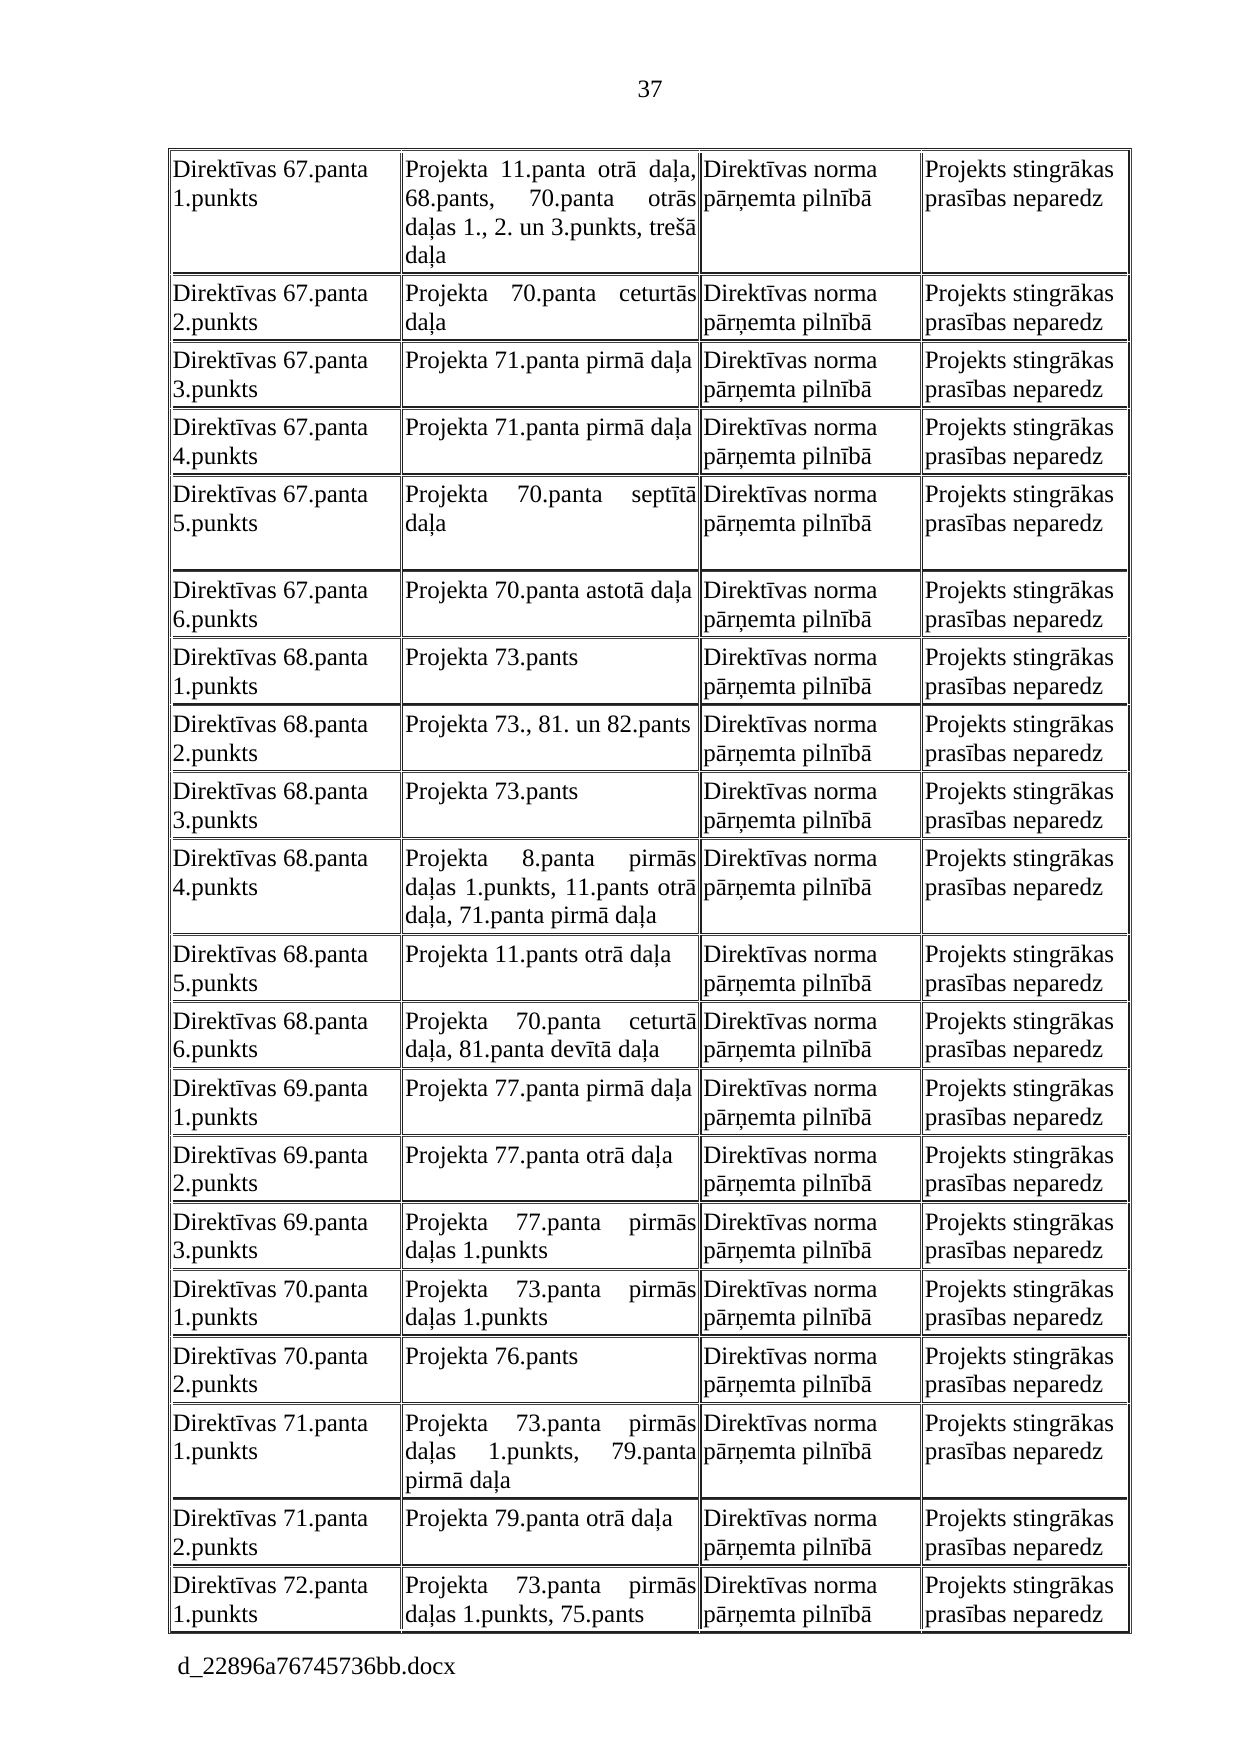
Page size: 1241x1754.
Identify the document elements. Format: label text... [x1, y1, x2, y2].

table_cell Projekts stingrākas prasības neparedz [923, 1000, 1129, 1066]
table_cell Projekts stingrākas prasības neparedz [923, 339, 1129, 406]
table_cell Projekta 11.panta otrā daļa, 68.pants, 70.panta otrās daļas 1., 2. un 3.punkts, trešā daļa [402, 149, 700, 272]
table_cell Projekta 73.panta pirmās daļas 1.punkts, 79.panta pirmā daļa [403, 1405, 698, 1497]
table_cell Projekta 73.pants [403, 639, 698, 703]
table_cell Direktīvas norma pārņemta pilnībā [702, 477, 920, 569]
table_cell Projekta 79.panta otrā daļa [403, 1500, 698, 1564]
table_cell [700, 1568, 921, 1631]
table_cell Direktīvas 67.panta 2.punkts [171, 272, 400, 339]
table_cell Projekta 77.panta otrā daļa [403, 1137, 698, 1200]
table_cell Projekta 73.panta pirmās daļas 1.punkts [403, 1271, 698, 1334]
table_cell Direktīvas norma pārņemta pilnībā [702, 773, 920, 837]
table_cell Direktīvas norma pārņemta pilnībā [702, 276, 920, 339]
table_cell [921, 151, 1128, 272]
table_cell Direktīvas 68.panta 5.punkts [171, 933, 400, 999]
table_cell Direktīvas 67.panta 4.punkts [171, 406, 400, 473]
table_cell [700, 151, 921, 272]
table_cell Direktīvas norma pārņemta pilnībā [702, 1003, 920, 1066]
table_cell Projekts stingrākas prasības neparedz [923, 406, 1129, 473]
table_cell Projekts stingrākas prasības neparedz [923, 1066, 1129, 1133]
table_cell Direktīvas 68.panta 6.punkts [171, 1000, 400, 1066]
table_cell Projekta 71.panta pirmā daļa [403, 410, 698, 473]
table_cell Direktīvas norma pārņemta pilnībā [702, 343, 920, 406]
table_cell Projekts stingrākas prasības neparedz [923, 1200, 1129, 1267]
table_cell Projekta 70.panta ceturtās daļa [403, 276, 698, 339]
table_cell Projekta 70.panta ceturtā daļa, 81.panta devītā daļa [403, 1003, 698, 1066]
table_cell Projekts stingrākas prasības neparedz [921, 770, 1130, 837]
table_cell Direktīvas norma pārņemta pilnībā [702, 706, 920, 770]
table_cell Direktīvas 68.panta 2.punkts [169, 703, 400, 770]
table_cell Direktīvas 70.panta 2.punkts [171, 1334, 400, 1401]
table_cell Direktīvas 69.panta 1.punkts [171, 1066, 400, 1133]
table_cell Direktīvas norma pārņemta pilnībā [702, 1338, 920, 1401]
table_cell Projekts stingrākas prasības neparedz [923, 1497, 1128, 1564]
table_cell Projekta 70.panta astotā daļa [403, 572, 698, 636]
table_cell Projekts stingrākas prasības neparedz [923, 1268, 1129, 1334]
table_cell Direktīvas norma pārņemta pilnībā [702, 1405, 920, 1497]
table_cell Direktīvas 71.panta 2.punkts [171, 1497, 400, 1564]
table_cell Projekta 77.panta pirmā daļa [403, 1070, 698, 1133]
table_cell Direktīvas norma pārņemta pilnībā [702, 639, 920, 703]
table_cell Direktīvas 68.panta 1.punkts [169, 636, 402, 703]
table_cell Projekta 70.panta septītā daļa [403, 477, 698, 569]
table_cell Projekta 8.panta pirmās daļas 1.punkts, 11.pants otrā daļa, 71.panta pirmā daļa [403, 840, 698, 932]
table_cell Direktīvas norma pārņemta pilnībā [702, 1500, 920, 1564]
table_cell Projekts stingrākas prasības neparedz [923, 272, 1129, 339]
table_cell Direktīvas 72.panta 1.punkts [171, 1564, 402, 1631]
table_cell Direktīvas 71.panta 1.punkts [171, 1401, 400, 1497]
table_cell Direktīvas 67.panta 6.punkts [171, 569, 400, 636]
table_cell Direktīvas 70.panta 1.punkts [171, 1268, 400, 1334]
table_cell Projekta 73.pants [403, 773, 698, 837]
table_cell Projekts stingrākas prasības neparedz [923, 473, 1129, 569]
table_cell Projekts stingrākas prasības neparedz [921, 837, 1130, 932]
table_cell Projekts stingrākas prasības neparedz [923, 569, 1128, 636]
table_cell Direktīvas 67.panta 5.punkts [171, 473, 400, 569]
table_cell Projekts stingrākas prasības neparedz [923, 933, 1129, 999]
table_cell Direktīvas 68.panta 3.punkts [169, 770, 402, 837]
table_cell Direktīvas 67.panta 3.punkts [171, 339, 400, 406]
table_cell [921, 1564, 1129, 1631]
table_cell Direktīvas norma pārņemta pilnībā [702, 1137, 920, 1200]
table_cell Direktīvas 69.panta 3.punkts [171, 1200, 400, 1267]
table_cell Direktīvas norma pārņemta pilnībā [702, 572, 920, 636]
table_cell Direktīvas 68.panta 4.punkts [169, 837, 402, 932]
table_cell Direktīvas 69.panta 2.punkts [171, 1134, 400, 1200]
table_cell Projekts stingrākas prasības neparedz [923, 1334, 1129, 1401]
table_cell Direktīvas norma pārņemta pilnībā [702, 1271, 920, 1334]
table_cell Direktīvas 67.panta 1.punkts [171, 151, 402, 272]
table_cell Direktīvas norma pārņemta pilnībā [702, 840, 920, 932]
table_cell Projekta 71.panta pirmā daļa [403, 343, 698, 406]
table_cell Projekts stingrākas prasības neparedz [923, 703, 1130, 770]
table_cell Direktīvas norma pārņemta pilnībā [702, 410, 920, 473]
table_cell Direktīvas norma pārņemta pilnībā [702, 1204, 920, 1267]
table_cell Projekta 11.pants otrā daļa [403, 936, 698, 999]
table_cell Projekta 77.panta pirmās daļas 1.punkts [403, 1204, 698, 1267]
table_cell Direktīvas norma pārņemta pilnībā [702, 1070, 920, 1133]
table_cell Projekts stingrākas prasības neparedz [921, 636, 1130, 703]
table_cell Projekts stingrākas prasības neparedz [923, 1401, 1129, 1497]
table_cell Direktīvas norma pārņemta pilnībā [702, 936, 920, 999]
table_cell Projekta 76.pants [403, 1338, 698, 1401]
table_cell Projekta 73.panta pirmās daļas 1.punkts, 75.pants [402, 1564, 700, 1631]
table_cell Projekta 73., 81. un 82.pants [403, 706, 698, 770]
table_cell Projekts stingrākas prasības neparedz [923, 1134, 1129, 1200]
